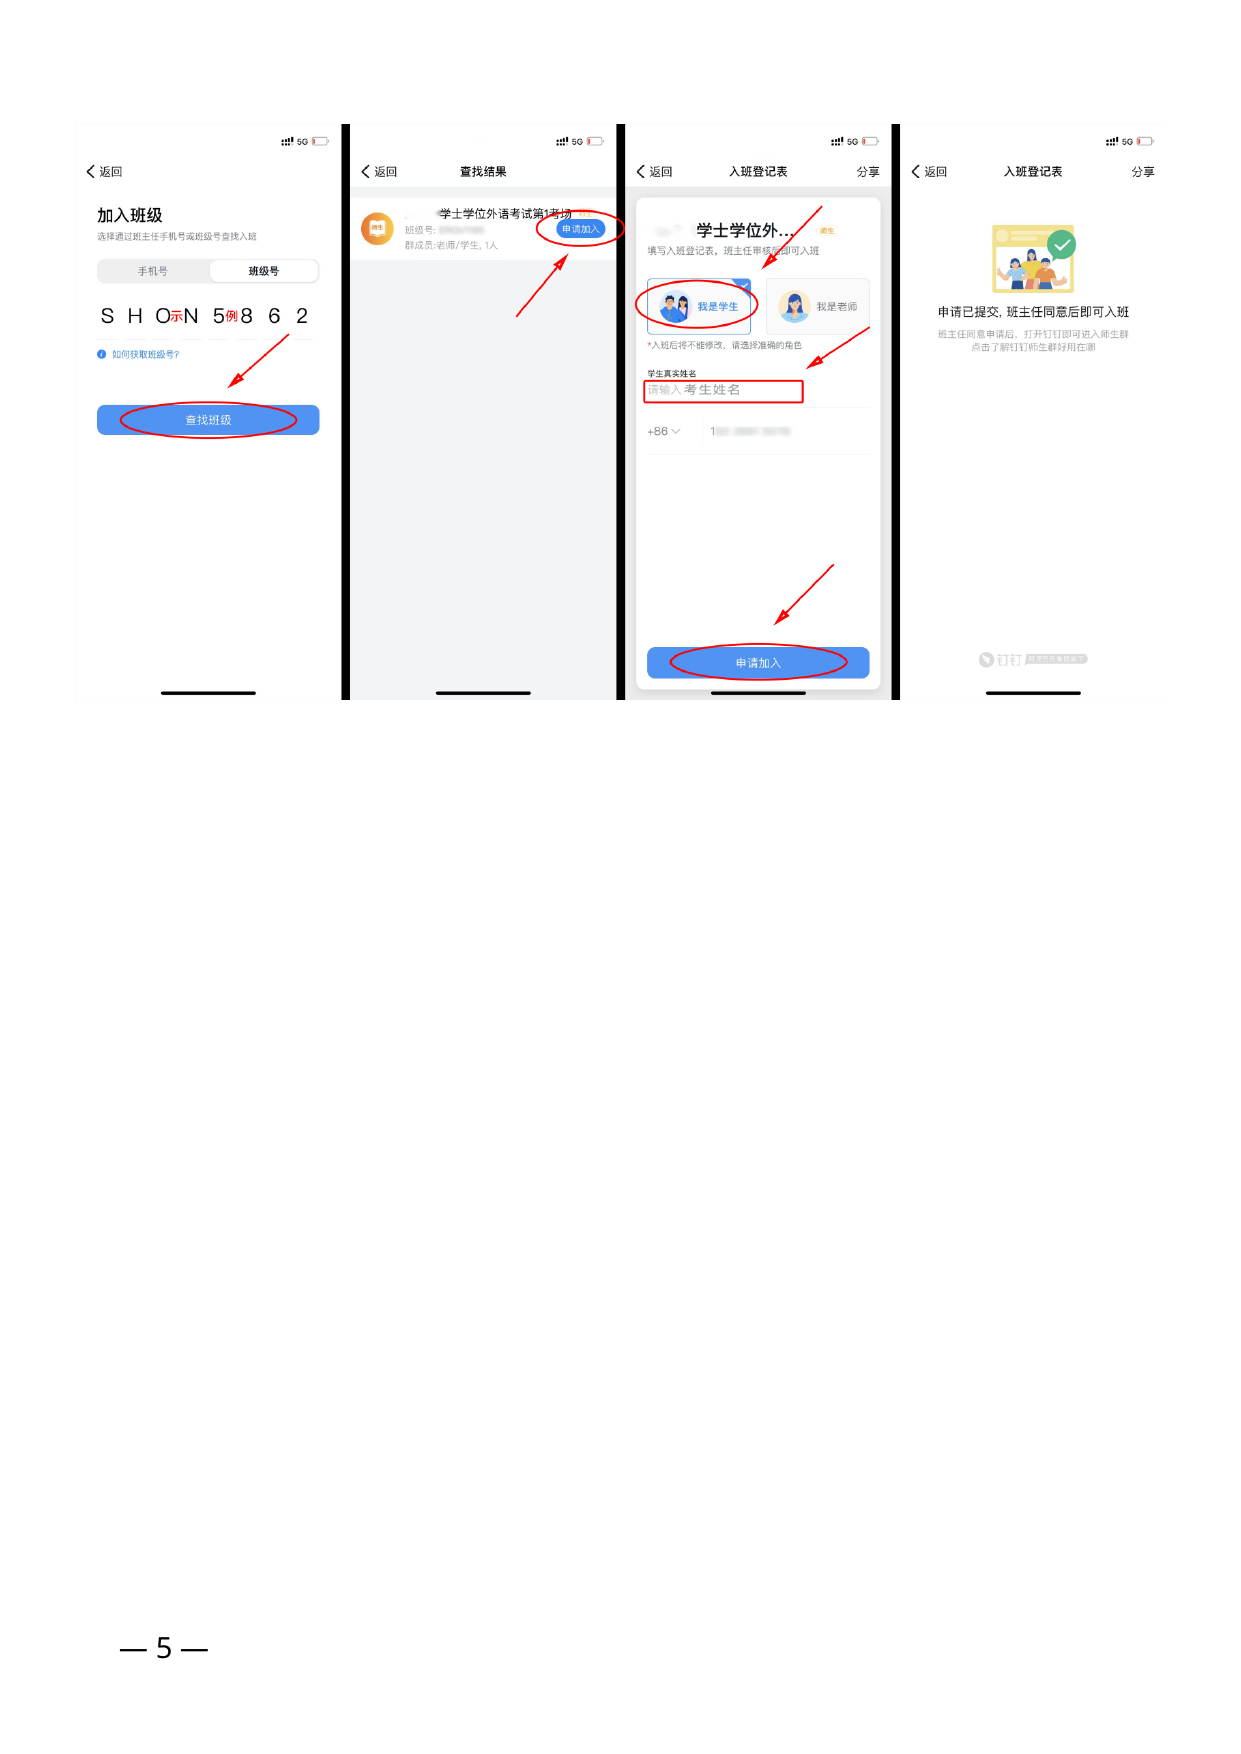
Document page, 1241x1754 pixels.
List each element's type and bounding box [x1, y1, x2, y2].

picture [75, 124, 1166, 700]
